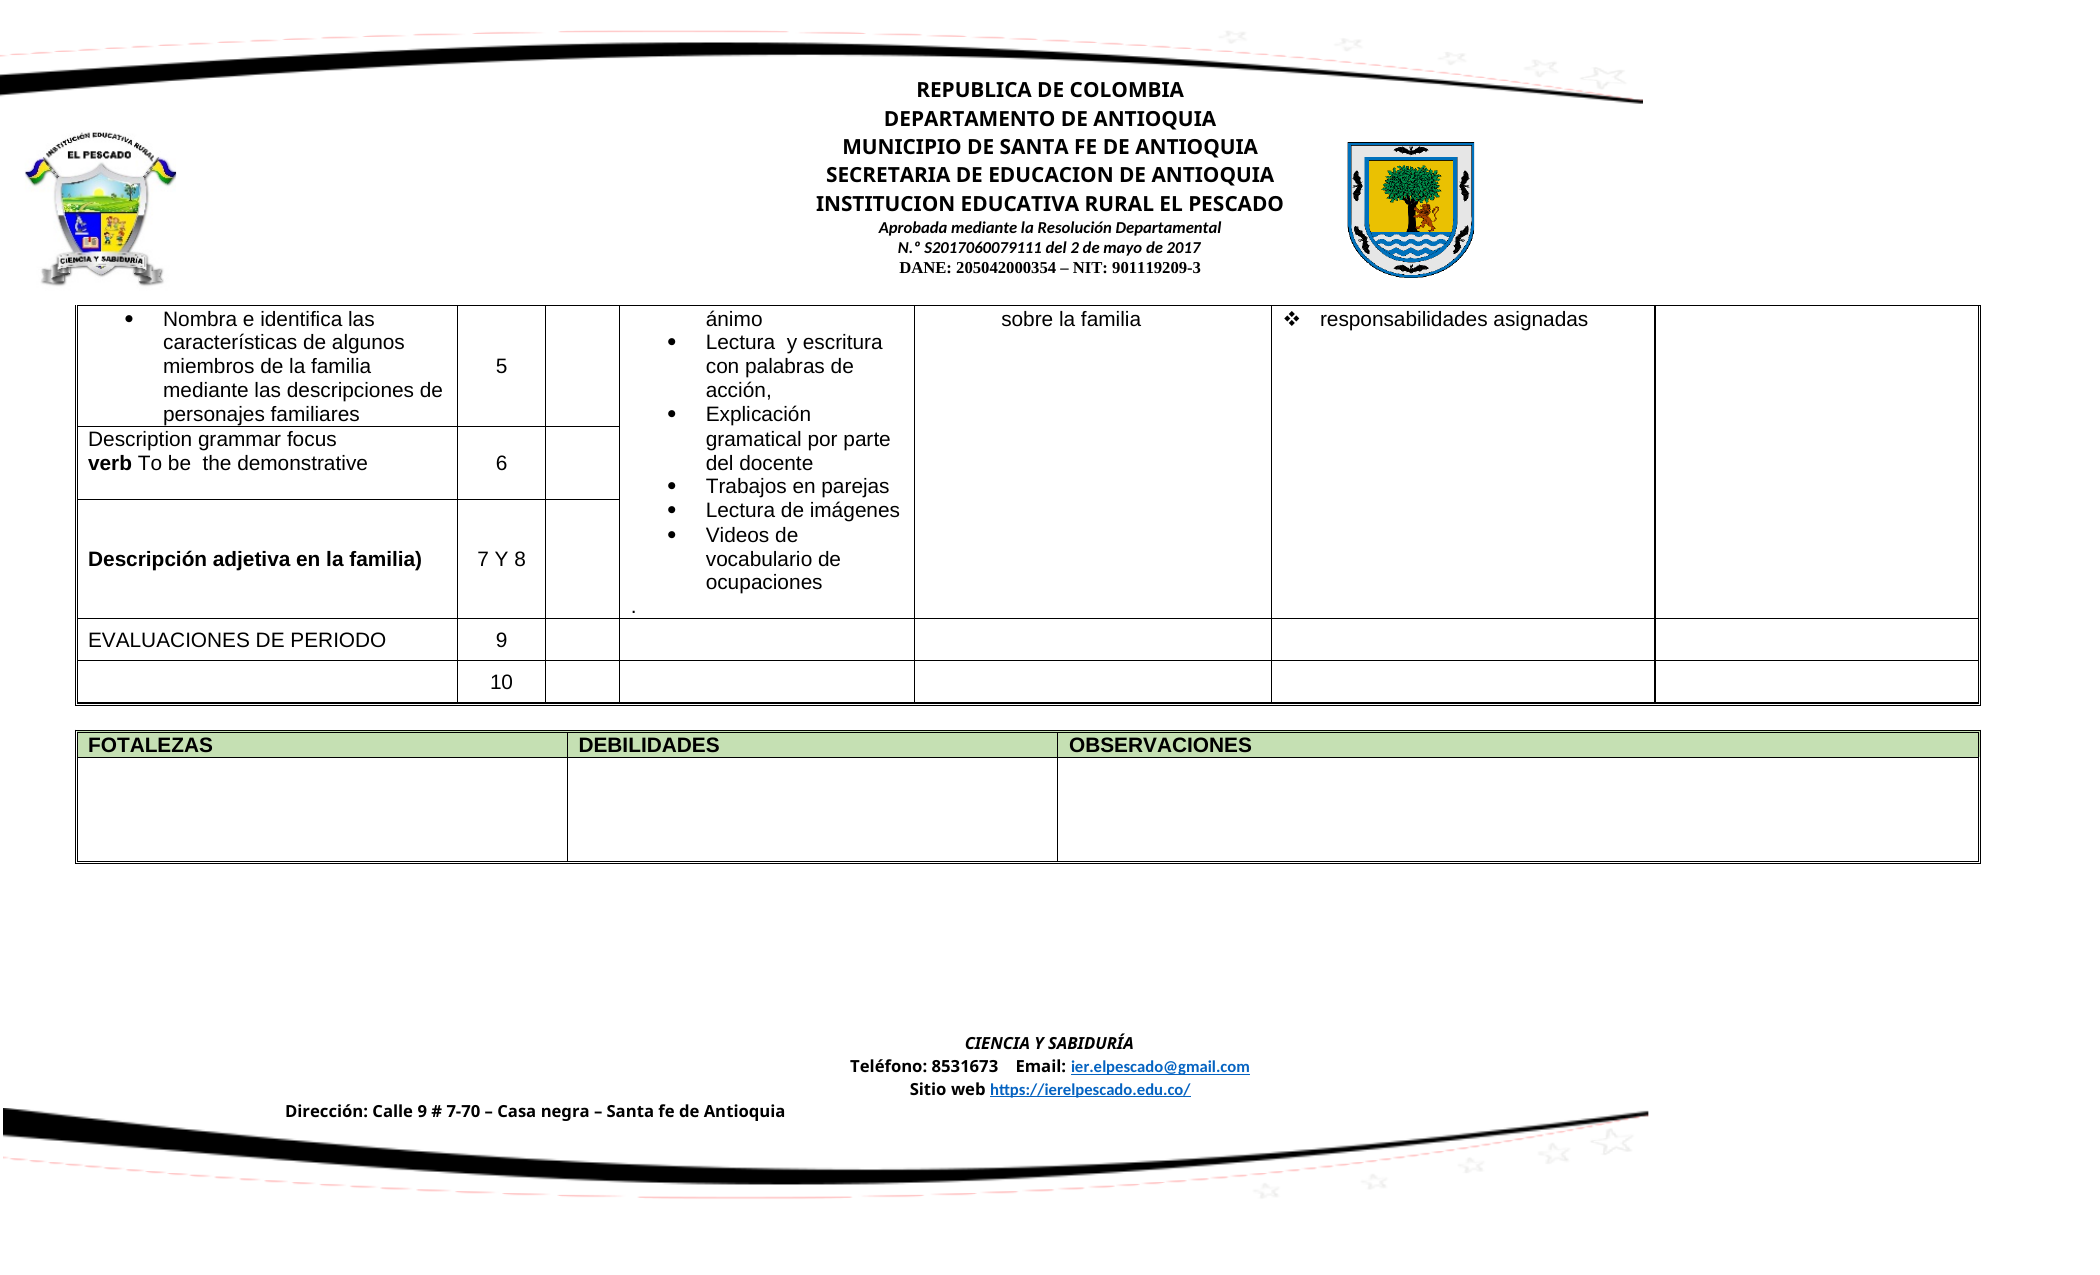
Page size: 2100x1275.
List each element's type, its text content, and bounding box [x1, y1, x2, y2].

table_cell [620, 661, 914, 702]
picture [24, 130, 177, 292]
table_cell Descripción adjetiva en la familia) [78, 500, 457, 618]
table_cell Description grammar focus verb To be the demonstrative [78, 427, 457, 499]
picture [0, 0, 1643, 107]
table_cell [546, 306, 619, 426]
table_cell EVALUACIONES DE PERIODO [78, 619, 457, 660]
table_cell [915, 661, 1271, 702]
table_header FOTALEZAS [78, 733, 567, 757]
picture [3, 1108, 1649, 1236]
table_cell [915, 619, 1271, 660]
table_cell [546, 619, 619, 660]
table_cell [1058, 758, 1978, 861]
table_cell Nombra e identifica las características de algunos miembros de la familia mediante las descripciones de personajes familiares [78, 306, 457, 426]
table_cell 9 [458, 619, 545, 660]
table_cell [1656, 661, 1978, 702]
table_cell [1656, 619, 1978, 660]
table_cell 5 [458, 306, 545, 426]
picture [1347, 142, 1475, 278]
table_cell [78, 758, 567, 861]
table_header DEBILIDADES [568, 733, 1057, 757]
table_cell [1272, 661, 1654, 702]
table_cell [78, 661, 457, 702]
table_cell 10 [458, 661, 545, 702]
table_cell [568, 758, 1057, 861]
table_cell [546, 500, 619, 618]
table_cell [620, 619, 914, 660]
table_header OBSERVACIONES [1058, 733, 1978, 757]
table_cell 6 [458, 427, 545, 499]
table_cell [1272, 619, 1654, 660]
table_cell [546, 661, 619, 702]
table_cell [546, 427, 619, 499]
table_cell 7 Y 8 [458, 500, 545, 618]
